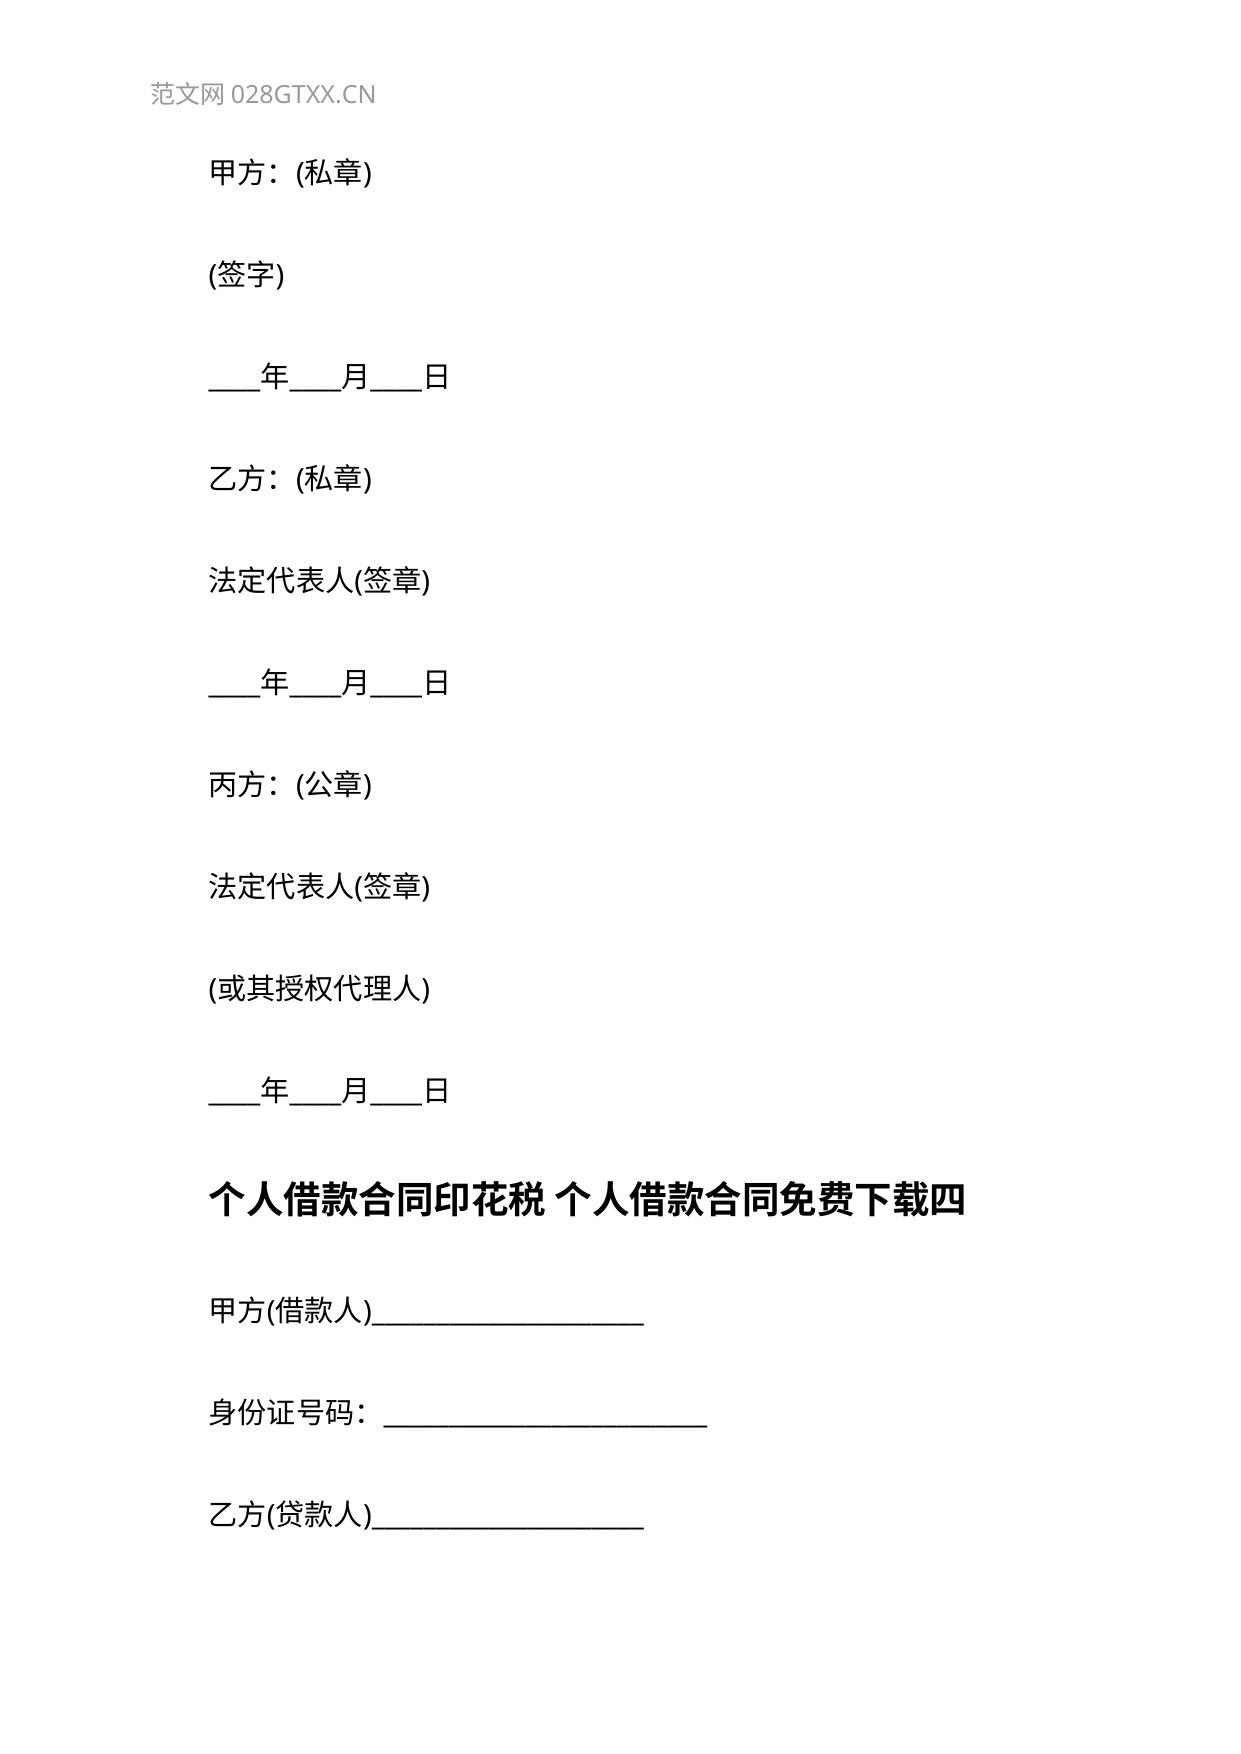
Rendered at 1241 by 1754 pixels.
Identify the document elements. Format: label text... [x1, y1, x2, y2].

text ____年____月____日 [150, 354, 1090, 396]
text 乙方：(私章) [150, 456, 1090, 498]
text ____年____月____日 [150, 1068, 1090, 1110]
text 甲方：(私章) [150, 150, 1090, 192]
text (或其授权代理人) [150, 966, 1090, 1008]
text 甲方(借款人)_____________________ [150, 1287, 1090, 1329]
text ____年____月____日 [150, 660, 1090, 702]
text 法定代表人(签章) [150, 558, 1090, 600]
text 法定代表人(签章) [150, 864, 1090, 906]
text 个人借款合同印花税 个人借款合同免费下载四 [150, 1170, 1090, 1224]
text 身份证号码：_________________________ [150, 1389, 1090, 1432]
text 丙方：(公章) [150, 762, 1090, 804]
text (签字) [150, 252, 1090, 294]
text 乙方(贷款人)_____________________ [150, 1491, 1090, 1533]
